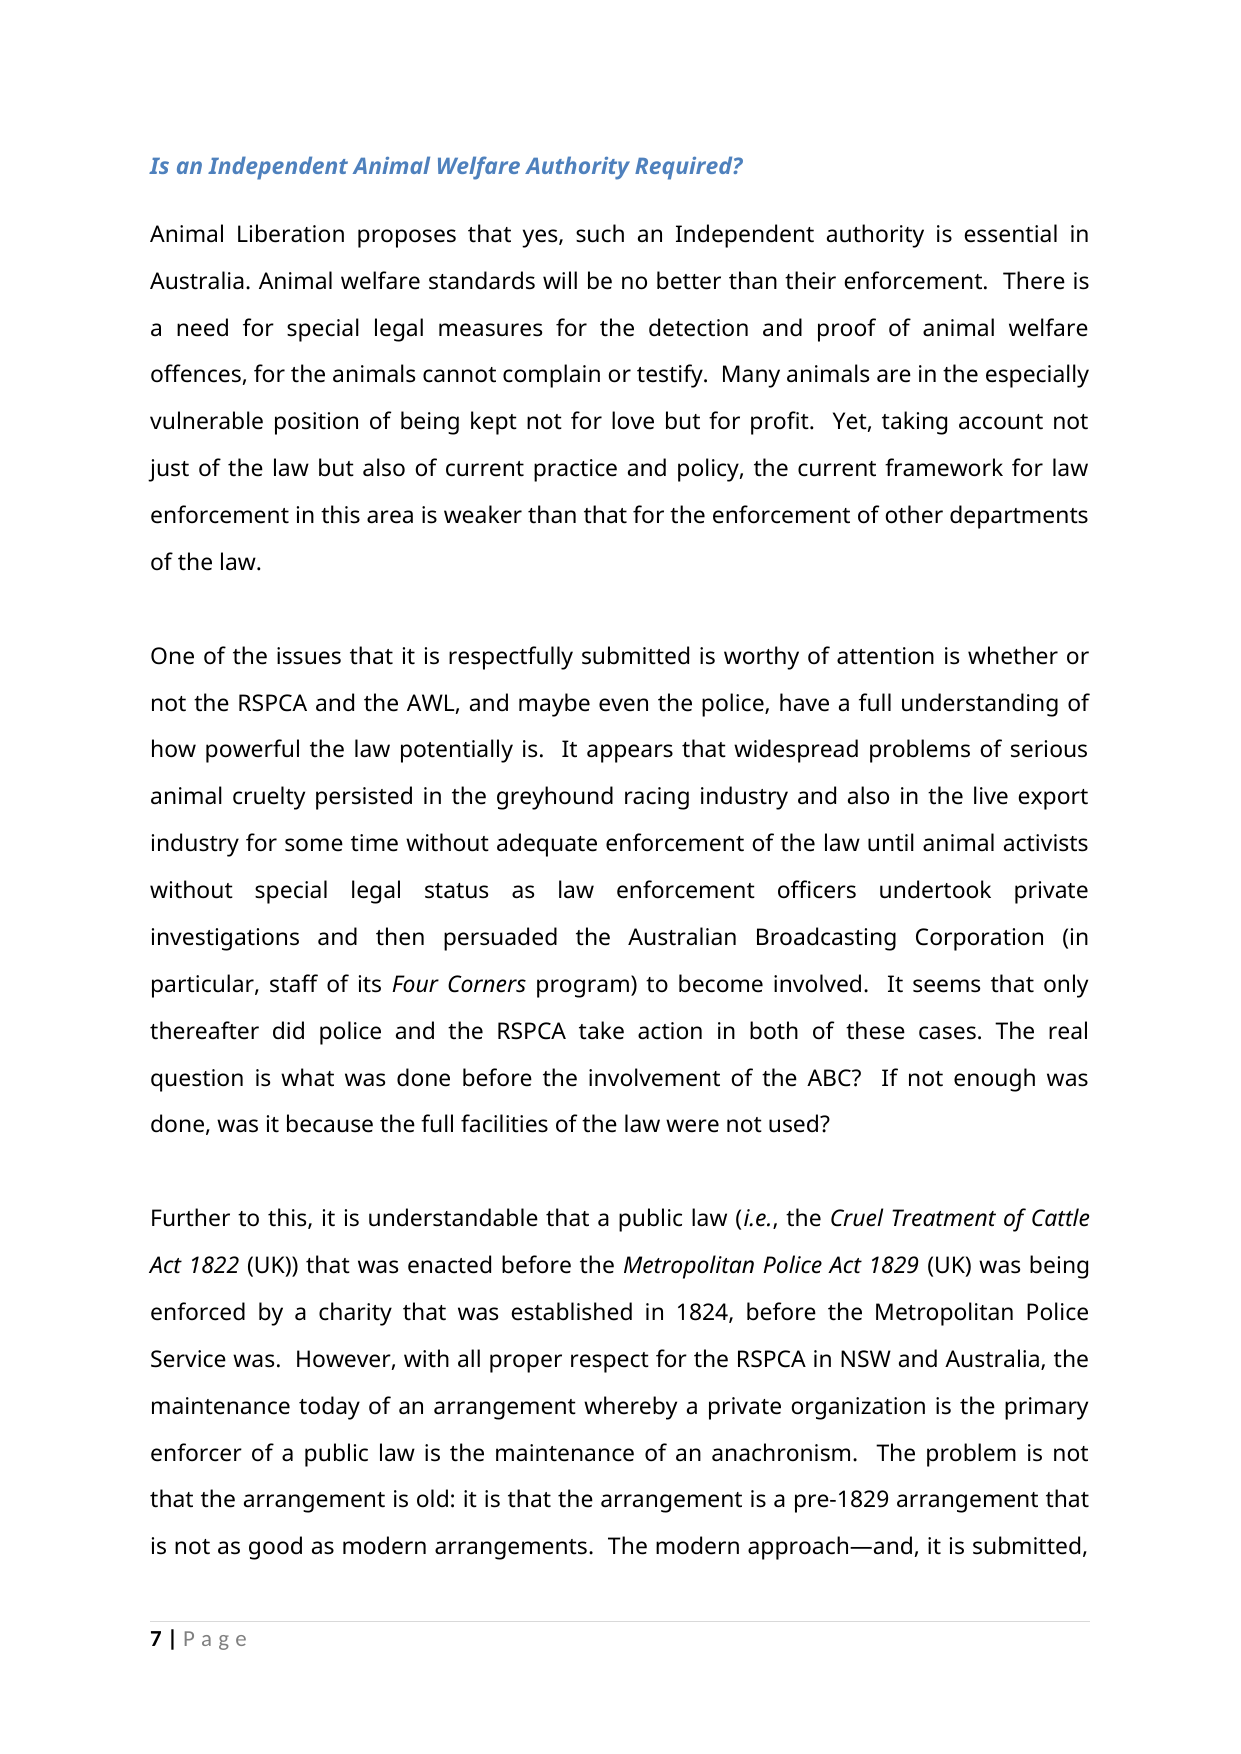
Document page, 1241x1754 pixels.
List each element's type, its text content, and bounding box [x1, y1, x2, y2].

list One of the issues that it is respectfully submitted is worthy of attention is whether or not the RSPCA and the AWL, and maybe even the police, have a full understanding of how powerful the law potentially is. It appears that widespread problems of serious animal cruelty persisted in the greyhound racing industry and also in the live export industry for some time without adequate enforcement of the law until animal activists without special legal status as law enforcement officers undertook private investigations and then persuaded the Australian Broadcasting Corporation (in particular, staff of its Four Corners program) to become involved. It seems that only thereafter did police and the RSPCA take action in both of these cases. The real question is what was done before the involvement of the ABC? If not enough was done, was it because the full facilities of the law were not used? [150, 639, 1090, 1139]
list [150, 1202, 1090, 1561]
list Animal Liberation proposes that yes, such an Independent authority is essential in Australia. Animal welfare standards will be no better than their enforcement. There is a need for special legal measures for the detection and proof of animal welfare offences, for the animals cannot complain or testify. Many animals are in the especially vulnerable position of being kept not for love but for profit. Yet, taking account not just of the law but also of current practice and policy, the current framework for law enforcement in this area is weaker than that for the enforcement of other departments of the law. [150, 218, 1090, 577]
text Is an Independent Animal Welfare Authority Required? [150, 150, 1090, 181]
